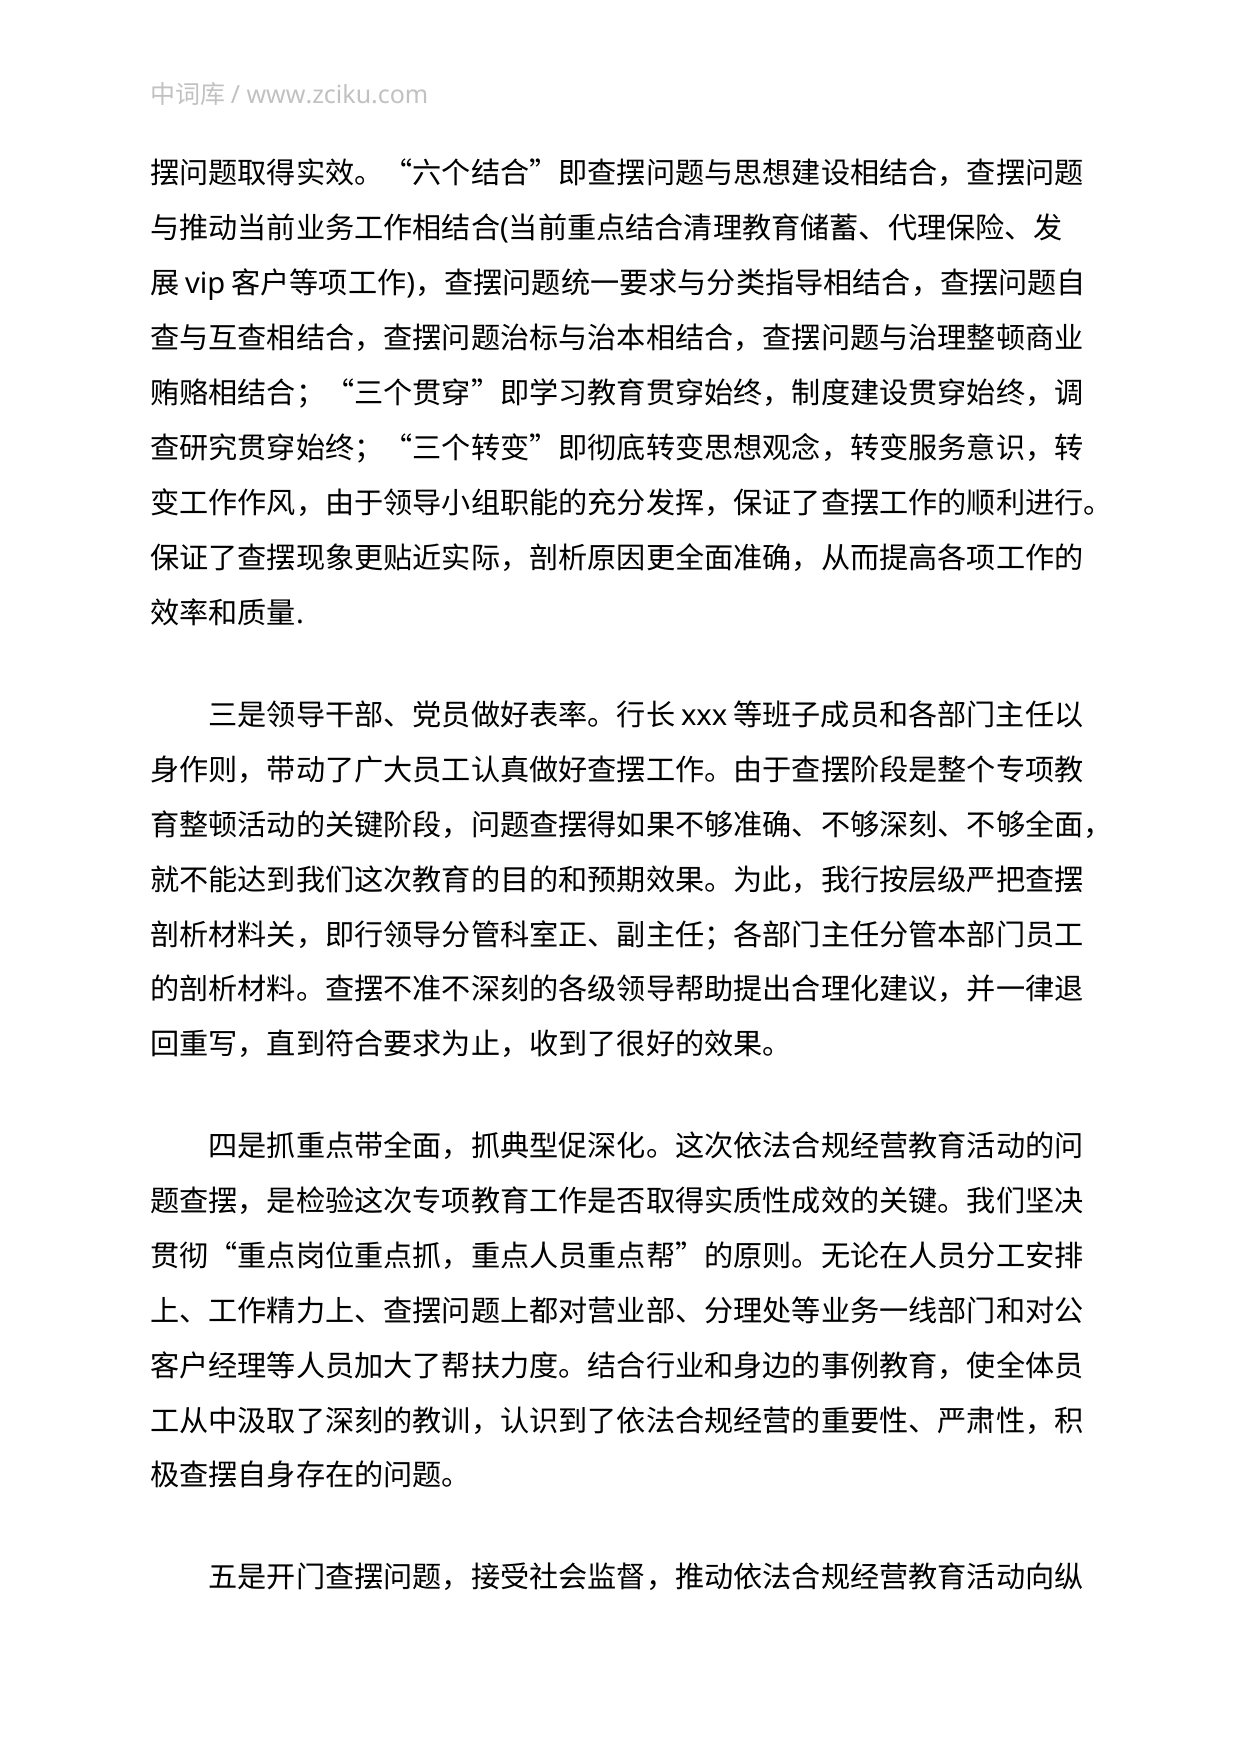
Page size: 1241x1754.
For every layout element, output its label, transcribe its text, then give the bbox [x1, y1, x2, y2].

text 三是领导干部、党员做好表率。行长xxx等班子成员和各部门主任以身作则，带动了广大员工认真做好查摆工作。由于查摆阶段是整个专项教育整顿活动的关键阶段，问题查摆得如果不够准确、不够深刻、不够全面，就不能达到我们这次教育的目的和预期效果。为此，我行按层级严把查摆剖析材料关，即行领导分管科室正、副主任；各部门主任分管本部门员工的剖析材料。查摆不准不深刻的各级领导帮助提出合理化建议，并一律退回重写，直到符合要求为止，收到了很好的效果。 [150, 691, 1090, 1063]
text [150, 150, 1090, 632]
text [150, 1554, 1090, 1596]
text 四是抓重点带全面，抓典型促深化。这次依法合规经营教育活动的问题查摆，是检验这次专项教育工作是否取得实质性成效的关键。我们坚决贯彻“重点岗位重点抓，重点人员重点帮”的原则。无论在人员分工安排上、工作精力上、查摆问题上都对营业部、分理处等业务一线部门和对公客户经理等人员加大了帮扶力度。结合行业和身边的事例教育，使全体员工从中汲取了深刻的教训，认识到了依法合规经营的重要性、严肃性，积极查摆自身存在的问题。 [150, 1123, 1090, 1494]
